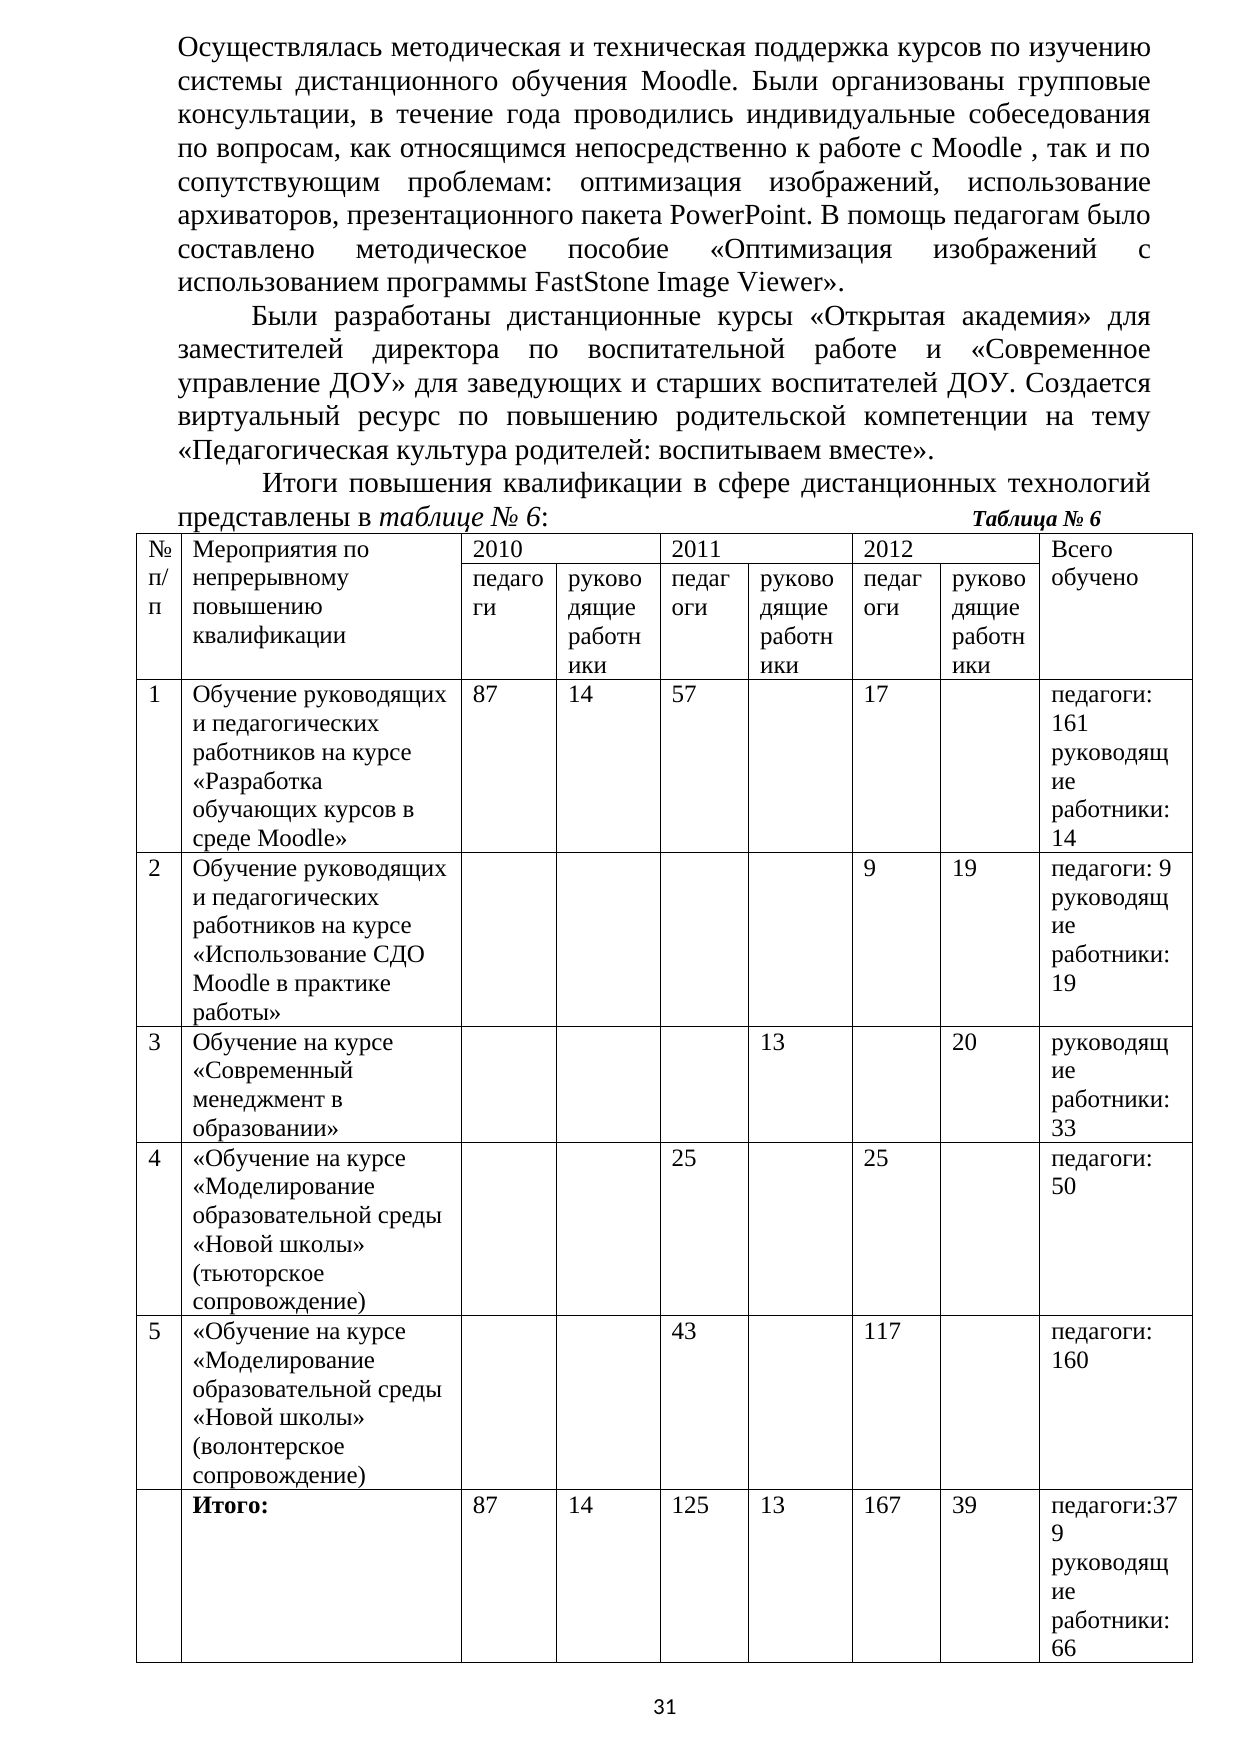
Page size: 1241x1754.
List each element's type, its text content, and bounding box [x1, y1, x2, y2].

table_cell [853, 1027, 940, 1142]
table_cell педагоги [661, 564, 748, 678]
table_cell педагоги [462, 564, 556, 678]
table_cell 19 [941, 853, 1039, 1026]
table_cell 20 [941, 1027, 1039, 1142]
table_cell педагоги: 160 [1040, 1316, 1192, 1489]
table_cell [462, 1027, 556, 1142]
table_cell руководящие работники [941, 564, 1039, 678]
table_cell 25 [661, 1143, 748, 1315]
table_cell руководящие работники: 33 [1040, 1027, 1192, 1142]
table_cell педагоги: 161 руководящие работники: 14 [1040, 680, 1192, 852]
table_cell 3 [137, 1027, 181, 1142]
table_header 2010 [462, 534, 660, 562]
table_cell 13 [749, 1490, 852, 1662]
table_cell 4 [137, 1143, 181, 1315]
table_cell 25 [853, 1143, 940, 1315]
table_cell [462, 853, 556, 1026]
table_cell [749, 853, 852, 1026]
table_cell Обучение руководящих и педагогических работников на курсе «Разработка обучающих курсов в среде Moodle» [182, 680, 461, 852]
table_cell [661, 1027, 748, 1142]
table_cell [941, 680, 1039, 852]
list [177, 29, 1152, 298]
table_cell 14 [557, 1490, 660, 1662]
table_header Всего обучено [1040, 534, 1192, 678]
table_cell [137, 1490, 181, 1662]
table_cell педагоги:379 руководящие работники: 66 [1040, 1490, 1192, 1662]
table_cell [749, 1143, 852, 1315]
table_cell [661, 853, 748, 1026]
table_cell «Обучение на курсе «Моделирование образовательной среды «Новой школы» (тьюторское сопровождение) [182, 1143, 461, 1315]
table_cell 9 [853, 853, 940, 1026]
table_cell 17 [853, 680, 940, 852]
table_cell [941, 1143, 1039, 1315]
table_cell 5 [137, 1316, 181, 1489]
table_cell [462, 1316, 556, 1489]
table_header 2011 [661, 534, 852, 562]
table_cell 13 [749, 1027, 852, 1142]
table_cell [749, 680, 852, 852]
table_cell [557, 1143, 660, 1315]
table_cell руководящие работники [749, 564, 852, 678]
table_cell 167 [853, 1490, 940, 1662]
table_cell 39 [941, 1490, 1039, 1662]
table_cell [557, 1316, 660, 1489]
table_cell педагоги: 9 руководящие работники: 19 [1040, 853, 1192, 1026]
table_cell 117 [853, 1316, 940, 1489]
table_cell [941, 1316, 1039, 1489]
table_cell [557, 1027, 660, 1142]
table_cell руководящие работники [557, 564, 660, 678]
table_cell 14 [557, 680, 660, 852]
text Итоги повышения квалификации в сфере дистанционных технологий представлены в таблице № 6: Таблица № 6 [177, 466, 1152, 533]
table_cell Обучение руководящих и педагогических работников на курсе «Использование СДО Moodle в практике работы» [182, 853, 461, 1026]
table_header № п/п [137, 534, 181, 678]
table_cell педагоги: 50 [1040, 1143, 1192, 1315]
table_header 2012 [853, 534, 1039, 562]
table_cell 57 [661, 680, 748, 852]
table_cell [557, 853, 660, 1026]
table_cell 125 [661, 1490, 748, 1662]
table_cell 87 [462, 1490, 556, 1662]
text Были разработаны дистанционные курсы «Открытая академия» для заместителей директора по воспитательной работе и «Современное управление ДОУ» для заведующих и старших воспитателей ДОУ. Создается виртуальный ресурс по повышению родительской компетенции на тему «Педагогическая культура родителей: воспитываем вместе». [177, 298, 1152, 466]
table_header Мероприятия по непрерывному повышению квалификации [182, 534, 461, 678]
table_cell 43 [661, 1316, 748, 1489]
table_cell педагоги [853, 564, 940, 678]
table_cell Обучение на курсе «Современный менеджмент в образовании» [182, 1027, 461, 1142]
table_cell Итого: [182, 1490, 461, 1662]
table_cell 1 [137, 680, 181, 852]
table_cell 87 [462, 680, 556, 852]
table_cell «Обучение на курсе «Моделирование образовательной среды «Новой школы» (волонтерское сопровождение) [182, 1316, 461, 1489]
table_cell [749, 1316, 852, 1489]
table_cell [462, 1143, 556, 1315]
table_cell 2 [137, 853, 181, 1026]
